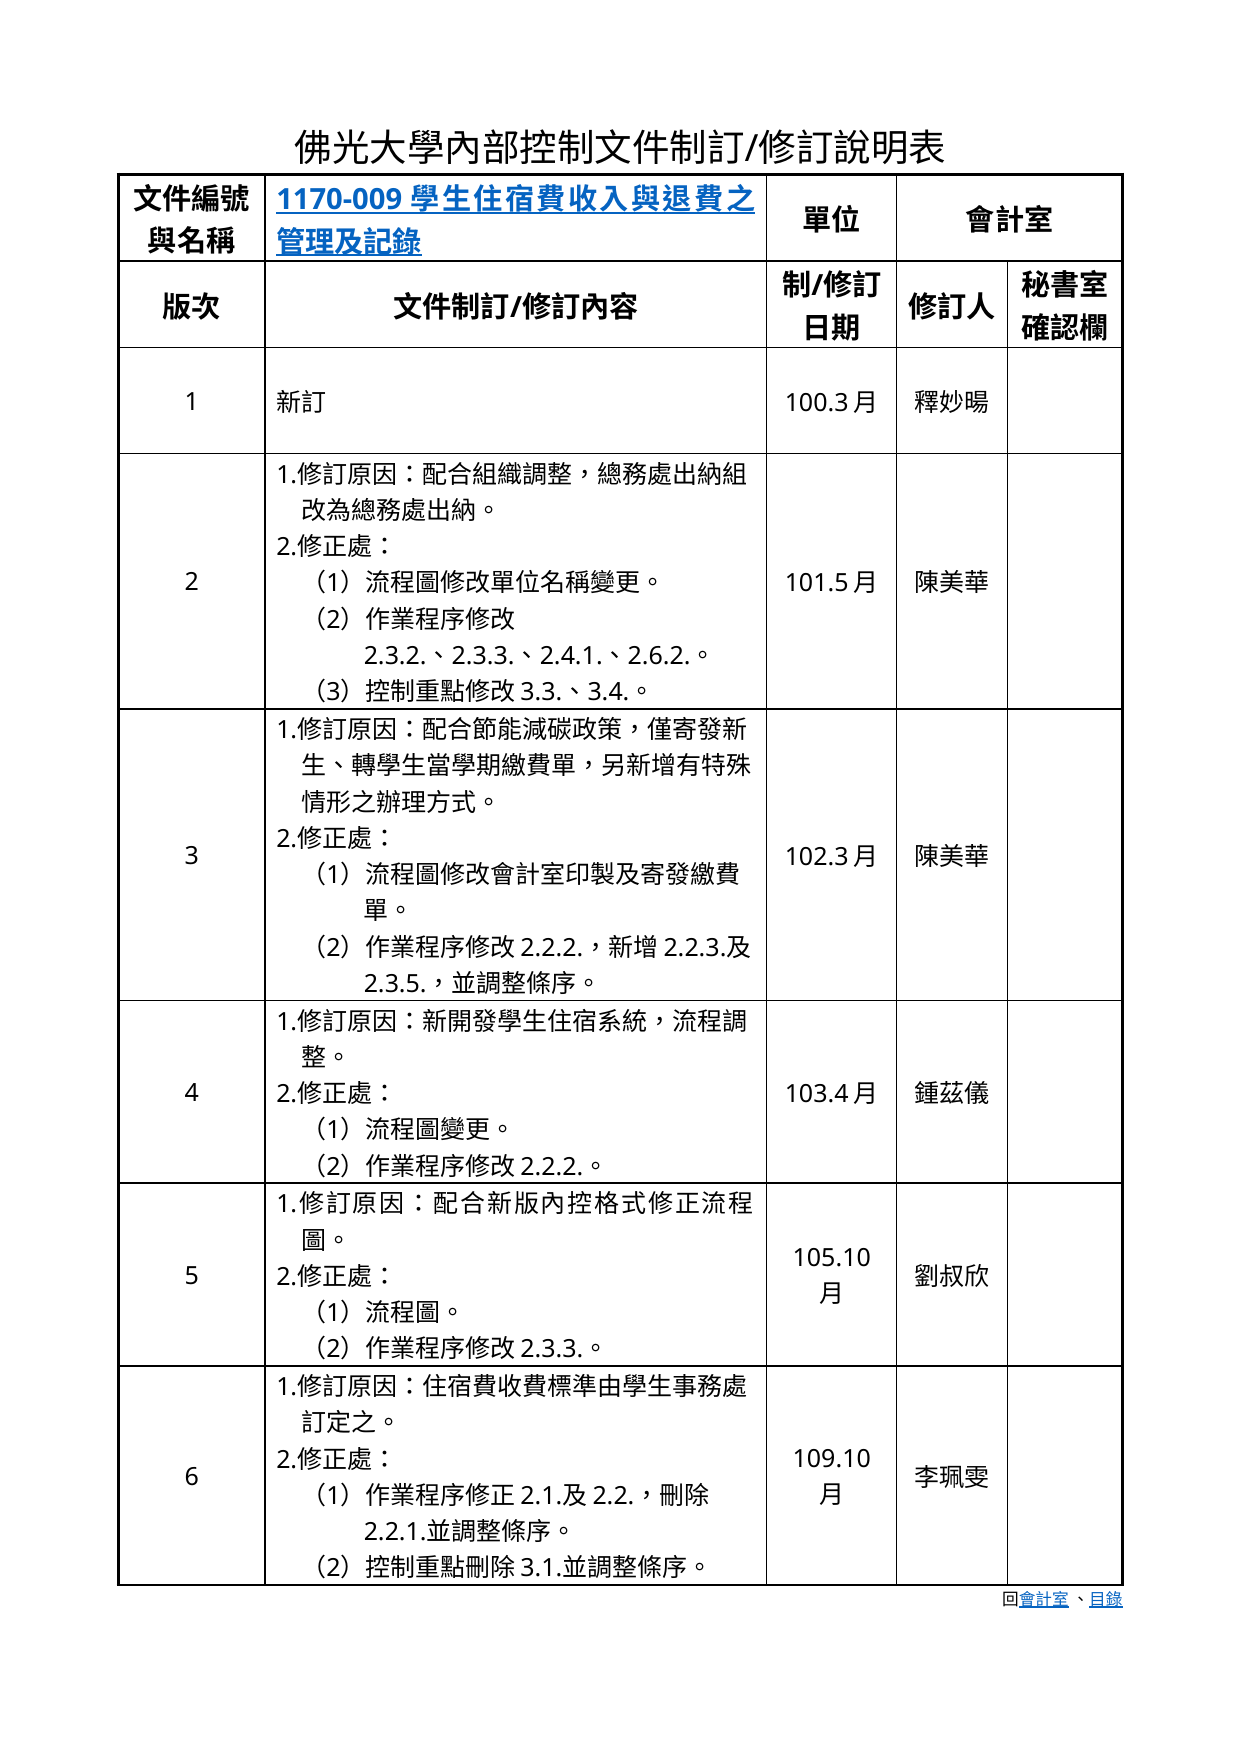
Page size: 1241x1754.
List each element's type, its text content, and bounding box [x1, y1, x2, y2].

table_cell 釋妙暘 [897, 348, 1007, 453]
table_header 單位 [767, 176, 896, 260]
table_cell [1008, 1367, 1121, 1584]
table_cell 4 [120, 1001, 264, 1182]
table_cell 修訂人 [897, 262, 1007, 347]
table_cell 鍾茲儀 [897, 1001, 1007, 1182]
table_header 1170-009學生住宿費收入與退費之管理及記錄 [266, 176, 766, 260]
table_cell 1.修訂原因：配合組織調整，總務處出納組改為總務處出納。 2.修正處： （1）流程圖修改單位名稱變更。 （2）作業程序修改2.3.2.、2.3.3.、2.4.1.、2.6.2.。 （3）控制重點修改3.3.、3.4.。 [266, 454, 766, 708]
table_cell 5 [120, 1184, 264, 1365]
table_cell 102.3月 [767, 710, 896, 999]
table_cell 1.修訂原因：配合新版內控格式修正流程圖。 2.修正處： （1）流程圖。 （2）作業程序修改2.3.3.。 [266, 1184, 766, 1365]
table_cell 李珮雯 [897, 1367, 1007, 1584]
table_cell 2 [120, 454, 264, 708]
table_cell [1008, 1184, 1121, 1365]
table_cell 秘書室確認欄 [1008, 262, 1121, 347]
table_cell 3 [120, 710, 264, 999]
text 回會計室 、目錄 [118, 1586, 1122, 1610]
table_cell 6 [120, 1367, 264, 1584]
table_header 文件編號與名稱 [120, 176, 264, 260]
table_cell 制/修訂日期 [767, 262, 896, 347]
table_cell 100.3月 [767, 348, 896, 453]
table_cell 103.4月 [767, 1001, 896, 1182]
table_cell [1008, 1001, 1121, 1182]
table_cell 1.修訂原因：配合節能減碳政策，僅寄發新生、轉學生當學期繳費單，另新增有特殊情形之辦理方式。 2.修正處： （1）流程圖修改會計室印製及寄發繳費單。 （2）作業程序修改2.2.2.，新增2.2.3.及2.3.5.，並調整條序。 [266, 710, 766, 999]
table_cell 文件制訂/修訂內容 [266, 262, 766, 347]
table_cell 1 [120, 348, 264, 453]
table_header 會計室 [897, 176, 1121, 260]
table_cell 劉叔欣 [897, 1184, 1007, 1365]
table_cell 105.10月 [767, 1184, 896, 1365]
table_cell 101.5月 [767, 454, 896, 708]
table_cell 新訂 [266, 348, 766, 453]
table_cell [1008, 454, 1121, 708]
table_cell 陳美華 [897, 454, 1007, 708]
table_cell 1.修訂原因：新開發學生住宿系統，流程調整。 2.修正處： （1）流程圖變更。 （2）作業程序修改2.2.2.。 [266, 1001, 766, 1182]
table_cell 1.修訂原因：住宿費收費標準由學生事務處訂定之。 2.修正處： （1）作業程序修正2.1.及2.2.，刪除2.2.1.並調整條序。 （2）控制重點刪除3.1.並調整條序。 [266, 1367, 766, 1584]
text 佛光大學內部控制文件制訂/修訂說明表 [118, 118, 1122, 173]
table_cell [1008, 348, 1121, 453]
table_cell [1008, 710, 1121, 999]
table_cell 109.10月 [767, 1367, 896, 1584]
table_cell 陳美華 [897, 710, 1007, 999]
table_cell 版次 [120, 262, 264, 347]
